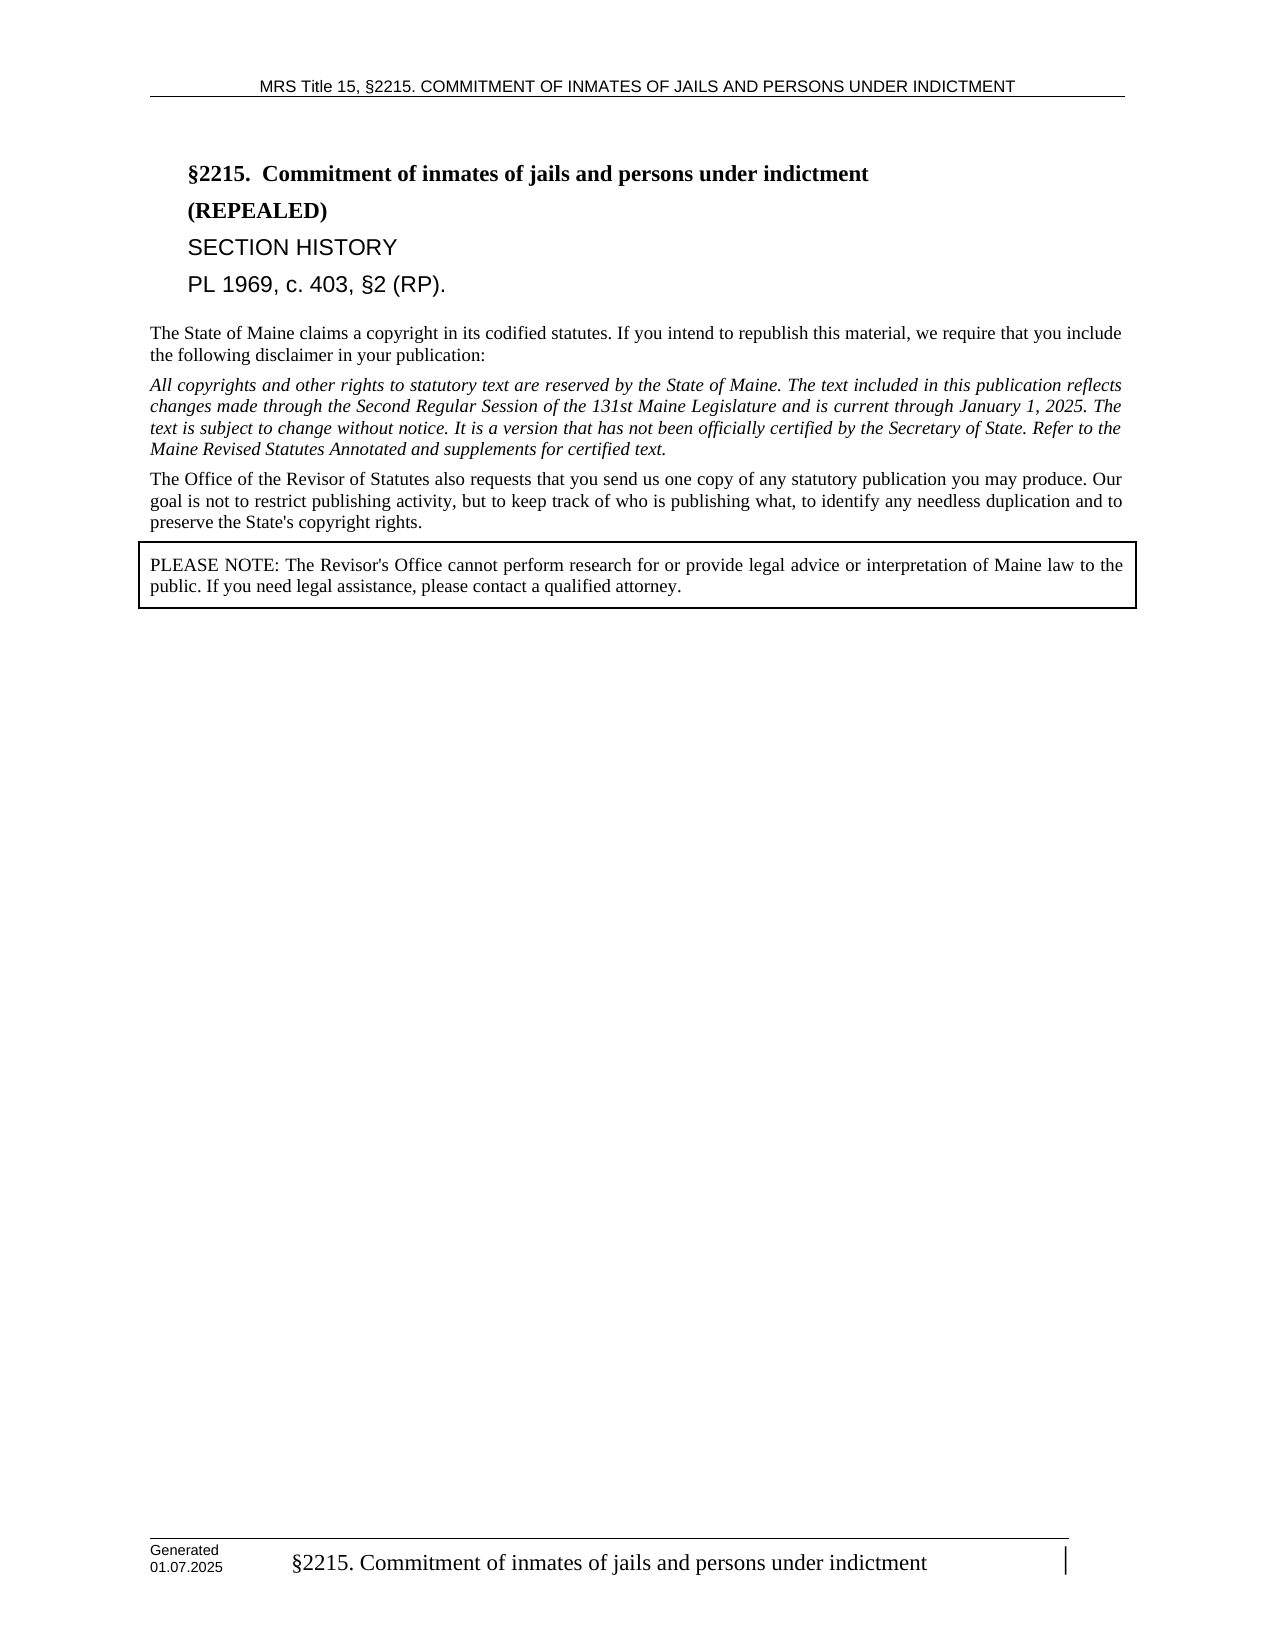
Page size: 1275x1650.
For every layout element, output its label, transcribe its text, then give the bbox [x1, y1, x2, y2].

text (REPEALED) [187, 197, 1125, 223]
text PL 1969, c. 403, §2 (RP). [187, 271, 1125, 297]
text The Office of the Revisor of Statutes also requests that you send us one copy of any statutory publication you may produce. Our goal is not to restrict publishing activity, but to keep track of who is publishing what, to identify any needless duplication and to preserve the State's copyright rights. [150, 468, 1125, 533]
text The State of Maine claims a copyright in its codified statutes. If you intend to republish this material, we require that you include the following disclaimer in your publication: [150, 322, 1125, 365]
text §2215. Commitment of inmates of jails and persons under indictment [187, 160, 1125, 187]
text PLEASE NOTE: The Revisor's Office cannot perform research for or provide legal advice or interpretation of Maine law to the public. If you need legal assistance, please contact a qualified attorney. [140, 543, 1135, 607]
text All copyrights and other rights to statutory text are reserved by the State of Maine. The text included in this publication reflects changes made through the Second Regular Session of the 131st Maine Legislature and is current through January 1, 2025 . The text is subject to change without notice. It is a version that has not been officially certified by the Secretary of State. Refer to the Maine Revised Statutes Annotated and supplements for certified text. [150, 373, 1125, 460]
text SECTION HISTORY [187, 234, 1125, 260]
